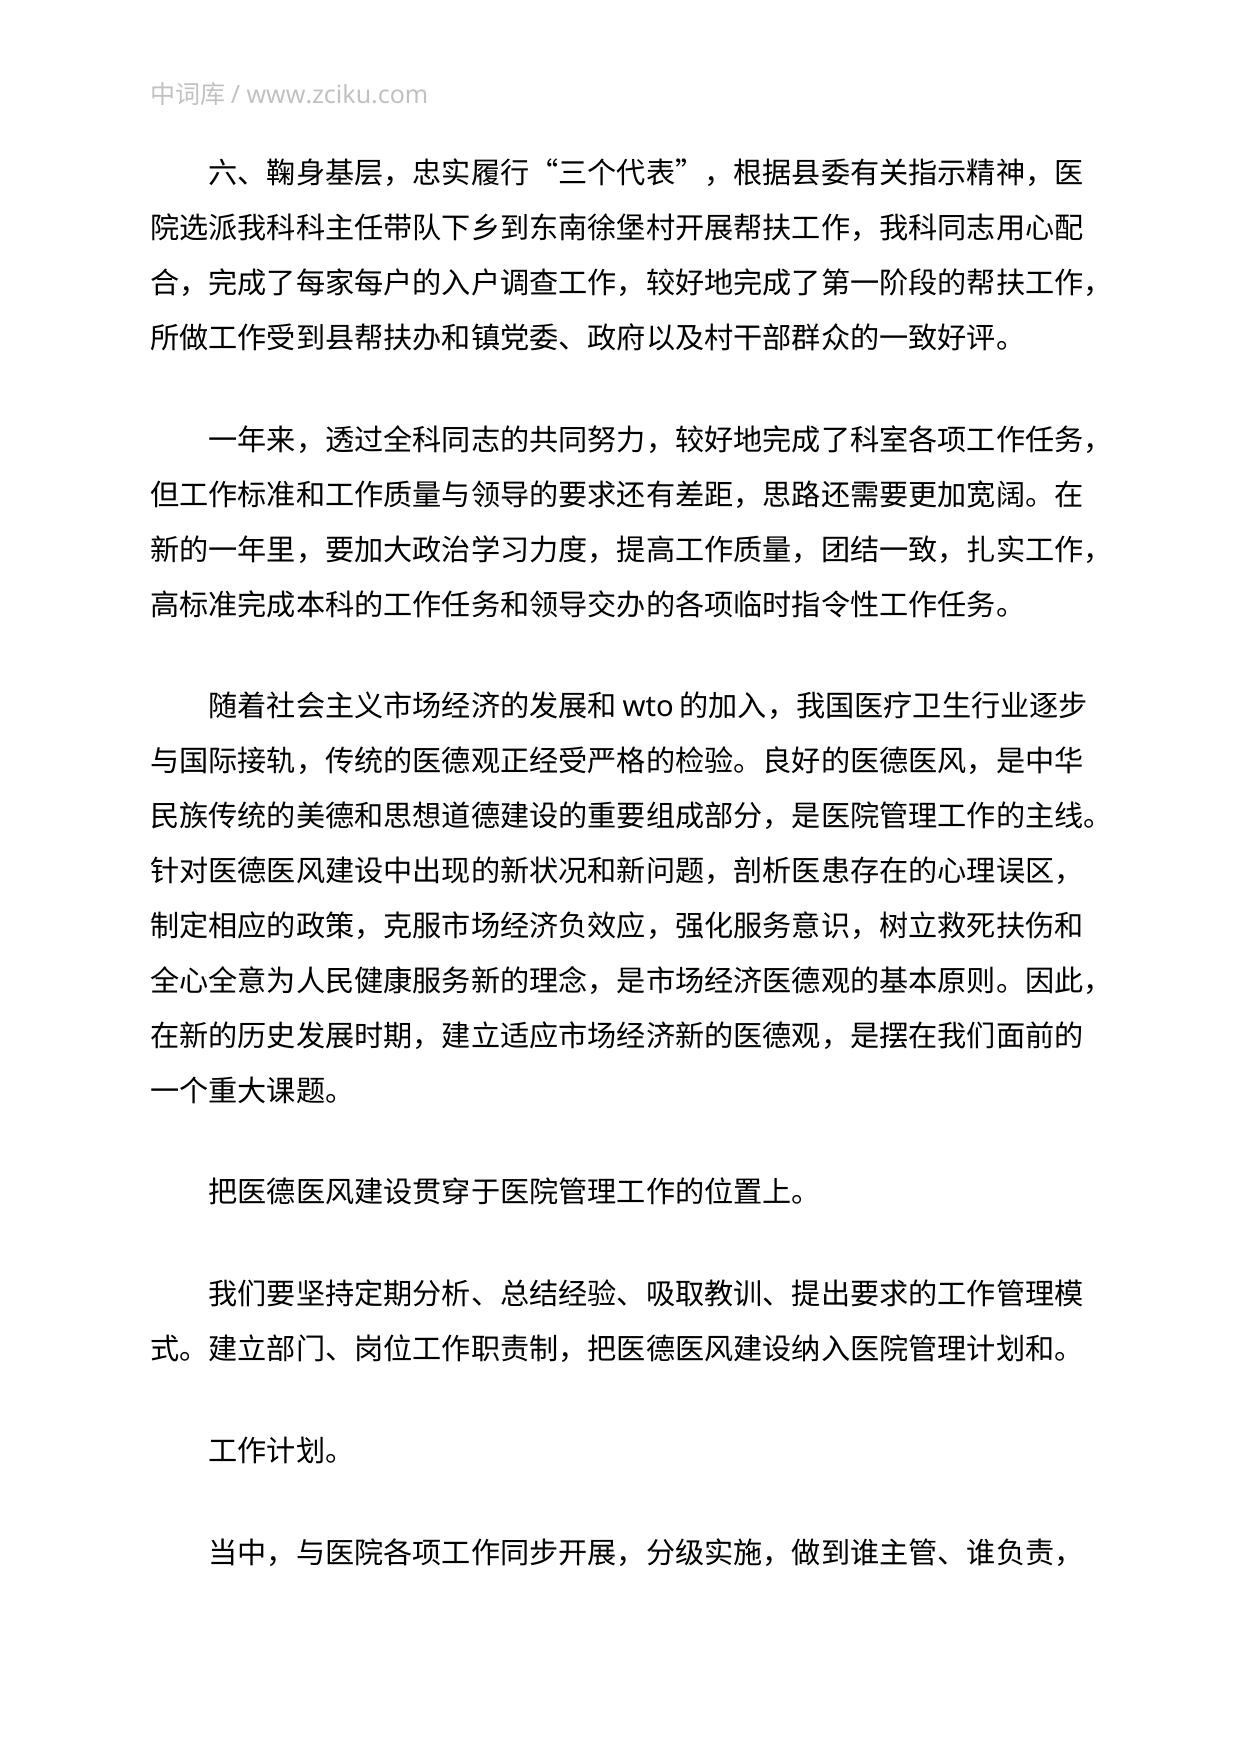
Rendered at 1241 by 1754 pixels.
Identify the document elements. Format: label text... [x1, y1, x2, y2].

text 随着社会主义市场经济的发展和wto的加入，我国医疗卫生行业逐步与国际接轨，传统的医德观正经受严格的检验。良好的医德医风，是中华民族传统的美德和思想道德建设的重要组成部分，是医院管理工作的主线。针对医德医风建设中出现的新状况和新问题，剖析医患存在的心理误区，制定相应的政策，克服市场经济负效应，强化服务意识，树立救死扶伤和全心全意为人民健康服务新的理念，是市场经济医德观的基本原则。因此，在新的历史发展时期，建立适应市场经济新的医德观，是摆在我们面前的一个重大课题。 [150, 683, 1090, 1109]
text 工作计划。 [150, 1427, 1090, 1470]
text 把医德医风建设贯穿于医院管理工作的位置上。 [150, 1169, 1090, 1211]
text 六、鞠身基层，忠实履行“三个代表”，根据县委有关指示精神，医院选派我科科主任带队下乡到东南徐堡村开展帮扶工作，我科同志用心配合，完成了每家每户的入户调查工作，较好地完成了第一阶段的帮扶工作，所做工作受到县帮扶办和镇党委、政府以及村干部群众的一致好评。 [150, 150, 1090, 357]
text 我们要坚持定期分析、总结经验、吸取教训、提出要求的工作管理模式。建立部门、岗位工作职责制，把医德医风建设纳入医院管理计划和。 [150, 1271, 1090, 1368]
text 一年来，透过全科同志的共同努力，较好地完成了科室各项工作任务，但工作标准和工作质量与领导的要求还有差距，思路还需要更加宽阔。在新的一年里，要加大政治学习力度，提高工作质量，团结一致，扎实工作，高标准完成本科的工作任务和领导交办的各项临时指令性工作任务。 [150, 416, 1090, 623]
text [150, 1529, 1090, 1572]
